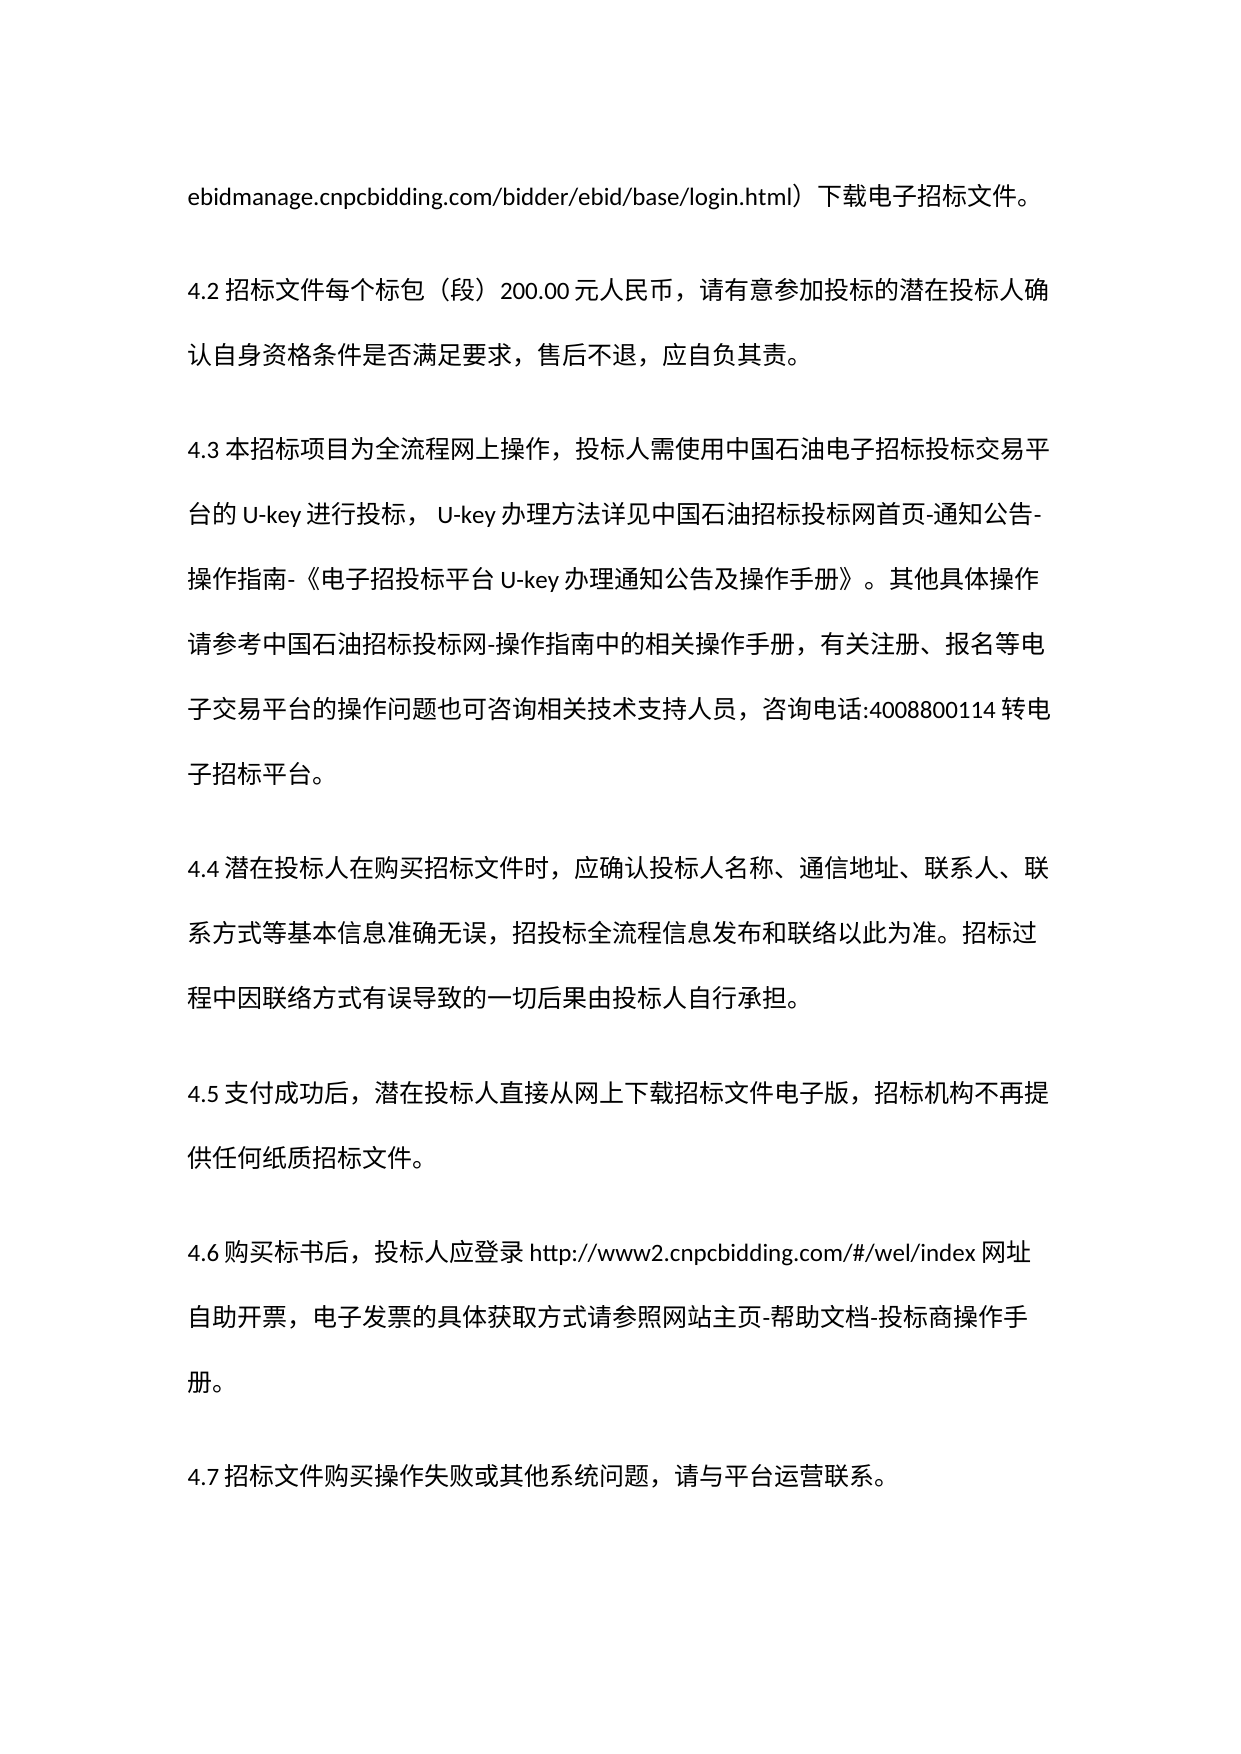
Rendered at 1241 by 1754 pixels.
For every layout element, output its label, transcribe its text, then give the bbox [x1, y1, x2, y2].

text 4.5支付成功后，潜在投标人直接从网上下载招标文件电子版，招标机构不再提供任何纸质招标文件。 [187, 1059, 1053, 1189]
text 4.2 招标文件每个标包（段）200.00元人民币，请有意参加投标的潜在投标人确认自身资格条件是否满足要求，售后不退，应自负其责。 [187, 256, 1053, 386]
text 4.7招标文件购买操作失败或其他系统问题，请与平台运营联系。 [187, 1442, 1053, 1507]
text 4.4潜在投标人在购买招标文件时，应确认投标人名称、通信地址、联系人、联系方式等基本信息准确无误，招投标全流程信息发布和联络以此为准。招标过程中因联络方式有误导致的一切后果由投标人自行承担。 [187, 834, 1053, 1029]
text 4.3 本招标项目为全流程网上操作，投标人需使用中国石油电子招标投标交易平台的U-key进行投标， U-key办理方法详见中国石油招标投标网首页-通知公告-操作指南-《电子招投标平台U-key办理通知公告及操作手册》。其他具体操作请参考中国石油招标投标网-操作指南中的相关操作手册，有关注册、报名等电子交易平台的操作问题也可咨询相关技术支持人员，咨询电话:4008800114转电子招标平台。 [187, 415, 1053, 805]
text 4.6购买标书后，投标人应登录http://www2.cnpcbidding.com/#/wel/index网址自助开票，电子发票的具体获取方式请参照网站主页-帮助文档-投标商操作手册。 [187, 1218, 1053, 1413]
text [187, 162, 1053, 227]
